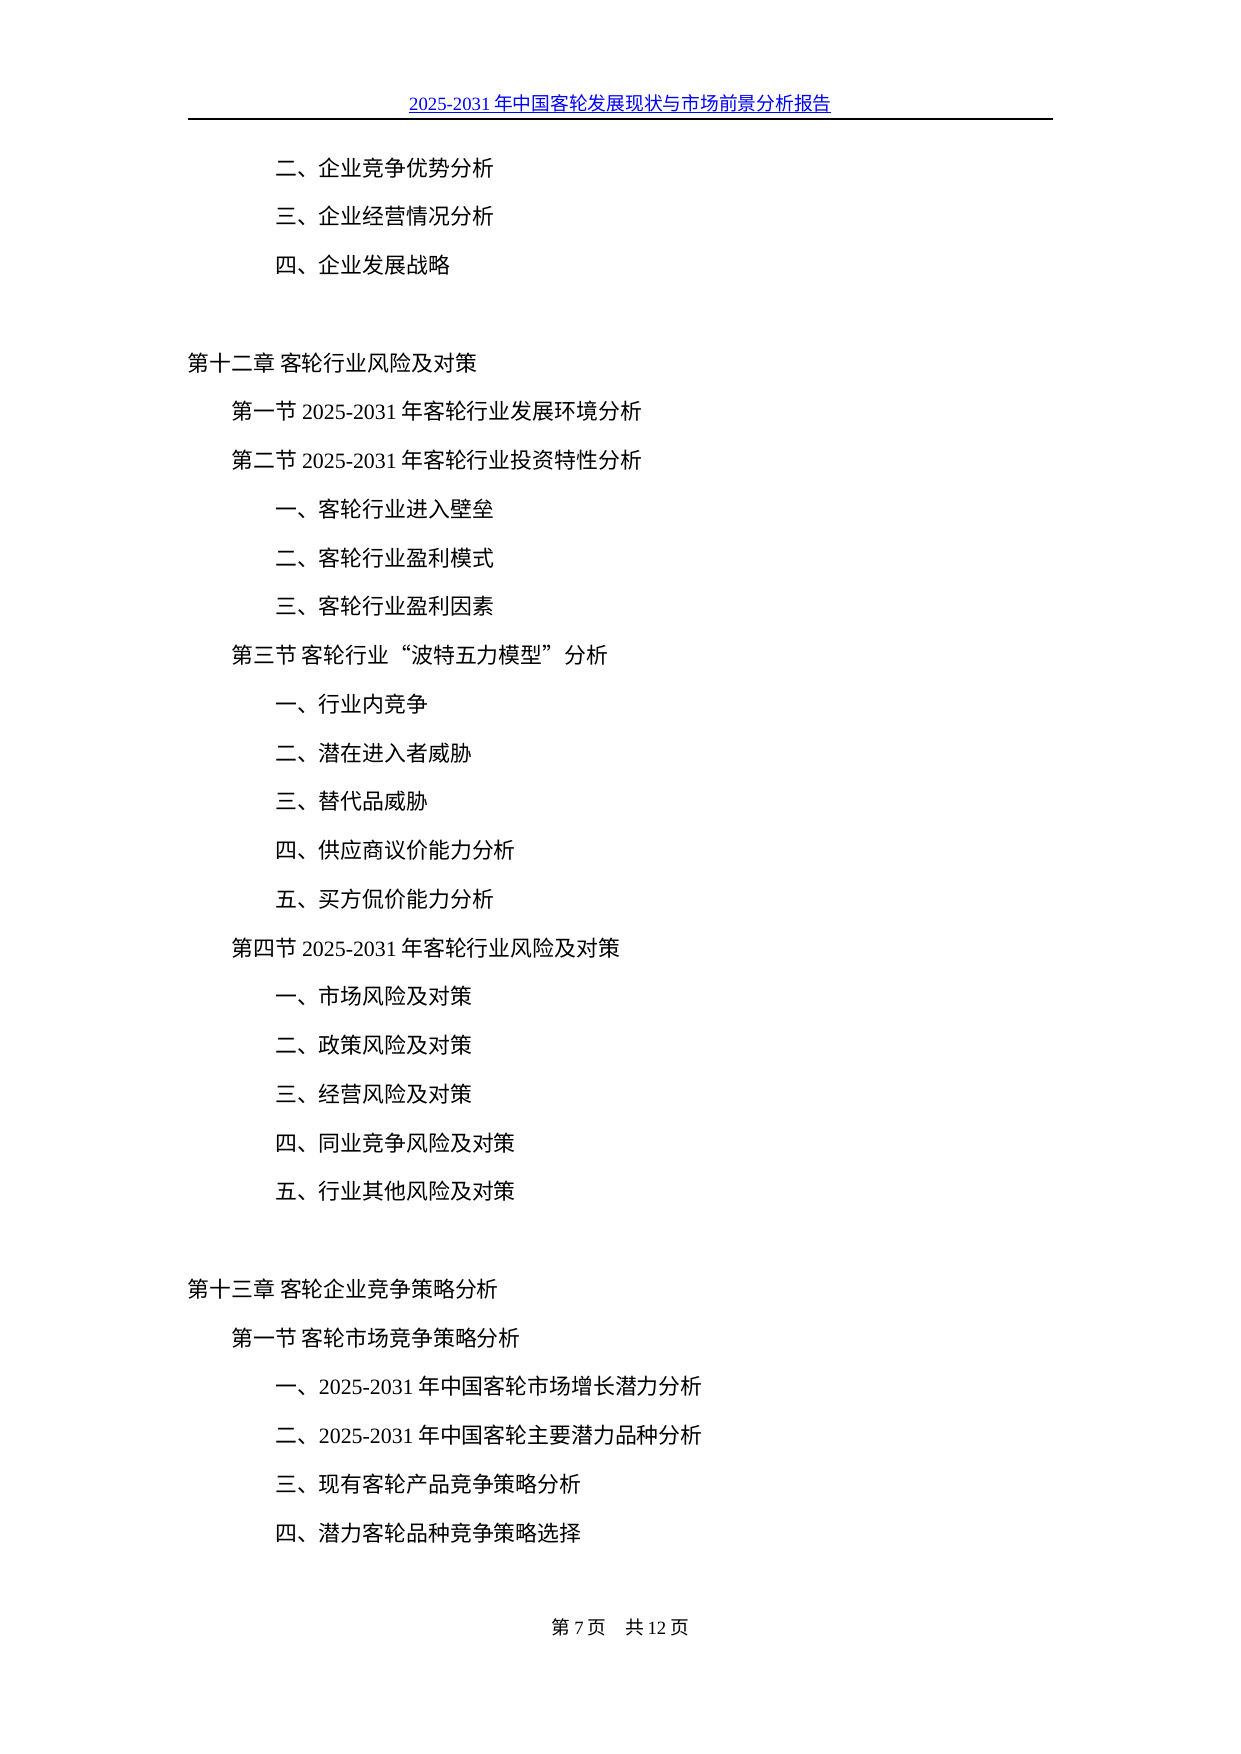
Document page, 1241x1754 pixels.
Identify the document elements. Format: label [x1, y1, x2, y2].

text [187, 150, 1053, 1548]
